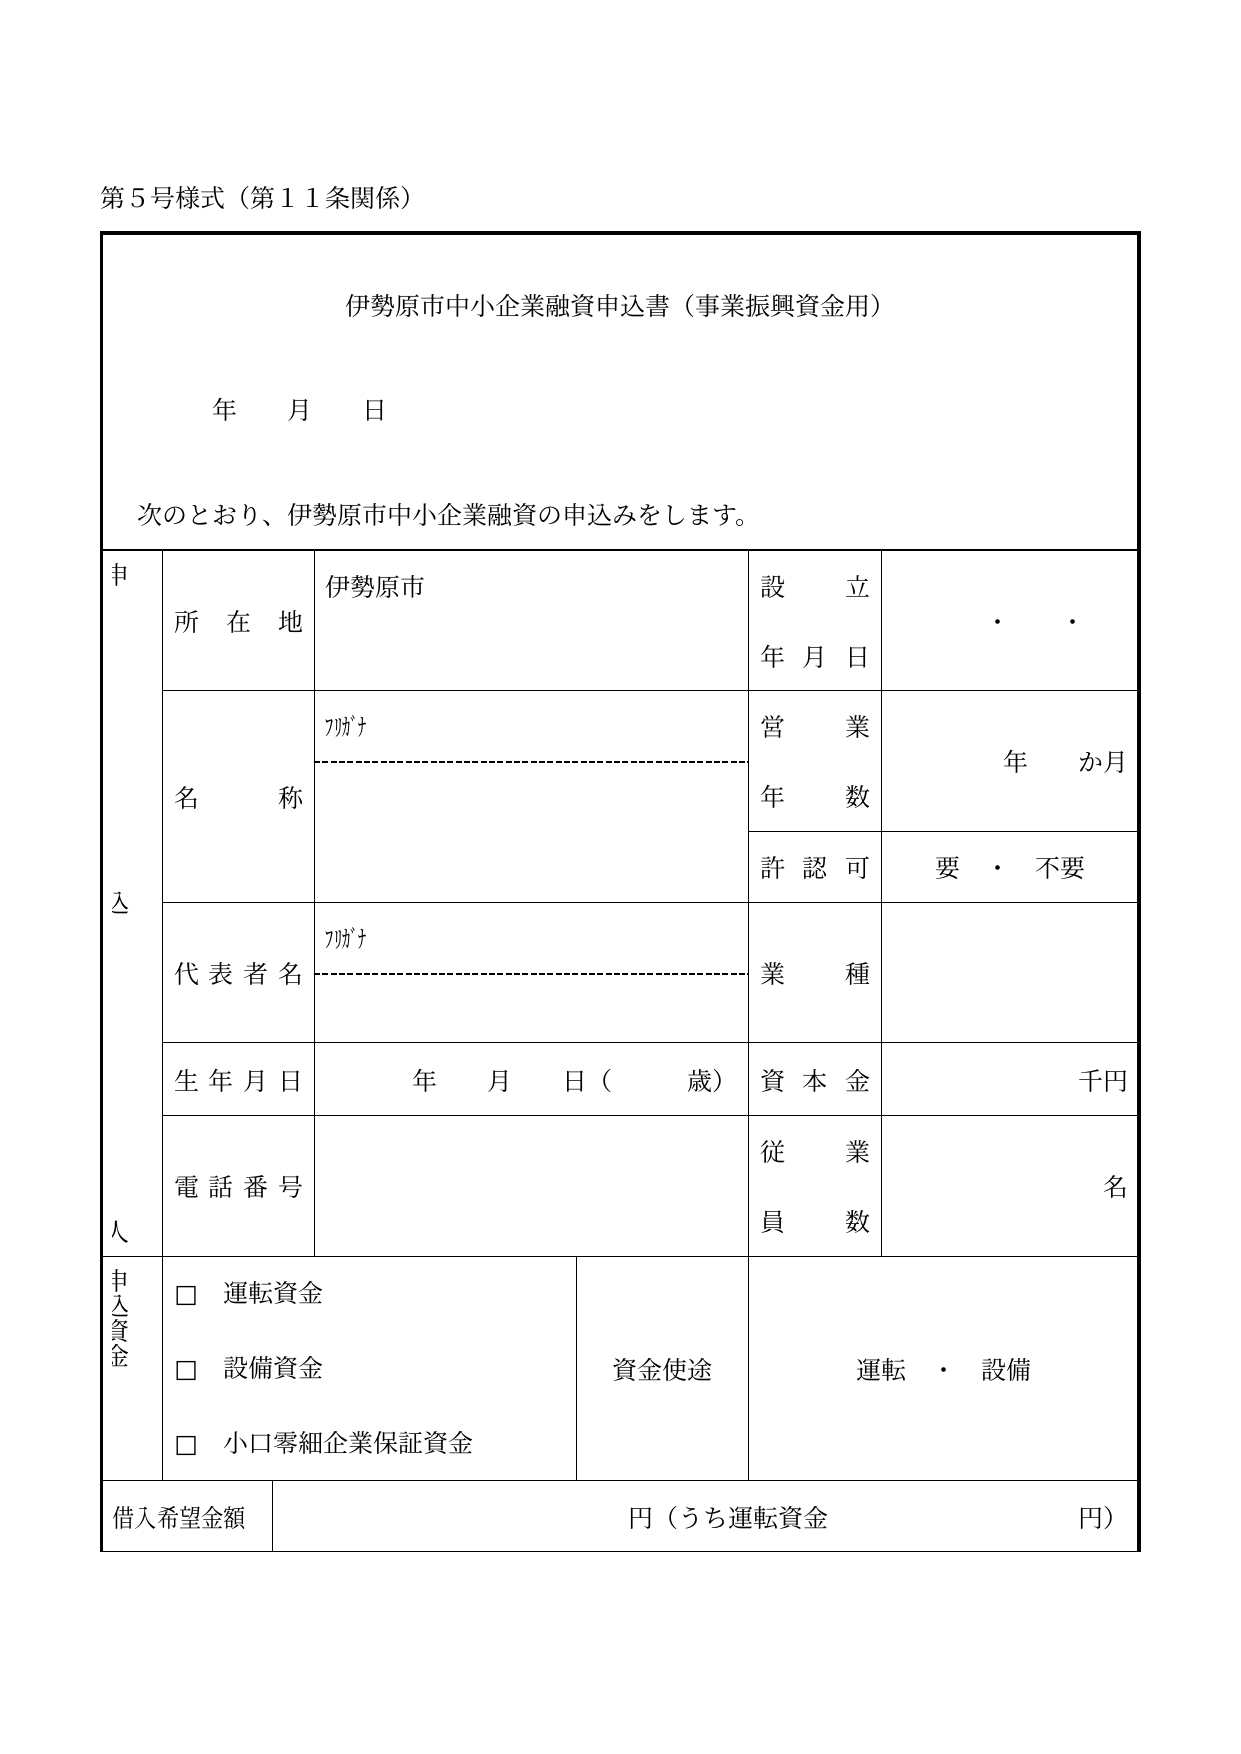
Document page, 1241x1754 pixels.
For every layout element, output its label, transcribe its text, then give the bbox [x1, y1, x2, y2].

table_cell 名 [882, 1116, 1137, 1256]
table_cell 業種 [749, 903, 881, 1042]
table_cell 運転 ・ 設備 [749, 1257, 1137, 1480]
table_cell 営業 年数 [749, 691, 881, 831]
table_cell 名称 [163, 691, 314, 902]
table_cell 代表者名 [163, 903, 314, 1042]
table_cell 資本金 [749, 1043, 881, 1115]
table_cell 所在地 [163, 551, 314, 690]
table_cell ・ ・ [882, 551, 1137, 690]
table_cell 借入希望金額 [103, 1481, 272, 1551]
table_cell 要 ・ 不要 [882, 832, 1137, 902]
table_cell 許認可 [749, 832, 881, 902]
table_cell 従業 員数 [749, 1116, 881, 1256]
table_cell [882, 903, 1137, 1042]
table_cell 伊勢原市 [315, 551, 748, 690]
table_cell 設立 年月日 [749, 551, 881, 690]
table_cell 年 か月 [882, 691, 1137, 831]
table_header 伊勢原市中小企業融資申込書（事業振興資金用） 年 月 日 次のとおり、伊勢原市中小企業融資の申込みをします。 [103, 235, 1137, 548]
table_cell ﾌﾘｶﾞﾅ [315, 691, 748, 761]
table_cell [315, 761, 748, 902]
table_cell 年 月 日（ 歳） [315, 1043, 748, 1115]
table_cell 申込資金 [103, 1257, 162, 1480]
table_cell 円（うち運転資金 円） [273, 1481, 1137, 1551]
text 第５号様式（第１１条関係） [100, 162, 1140, 231]
table_cell ﾌﾘｶﾞﾅ [315, 903, 748, 972]
table_cell 資金使途 [577, 1257, 748, 1480]
table_cell 申込人 [103, 551, 162, 1256]
table_cell 電話番号 [163, 1116, 314, 1256]
table_cell [315, 973, 748, 1042]
table_cell 生年月日 [163, 1043, 314, 1115]
table_cell 千円 [882, 1043, 1137, 1115]
table_cell [315, 1116, 748, 1256]
table_cell □ 運転資金 □ 設備資金 □ 小口零細企業保証資金 [163, 1257, 576, 1480]
